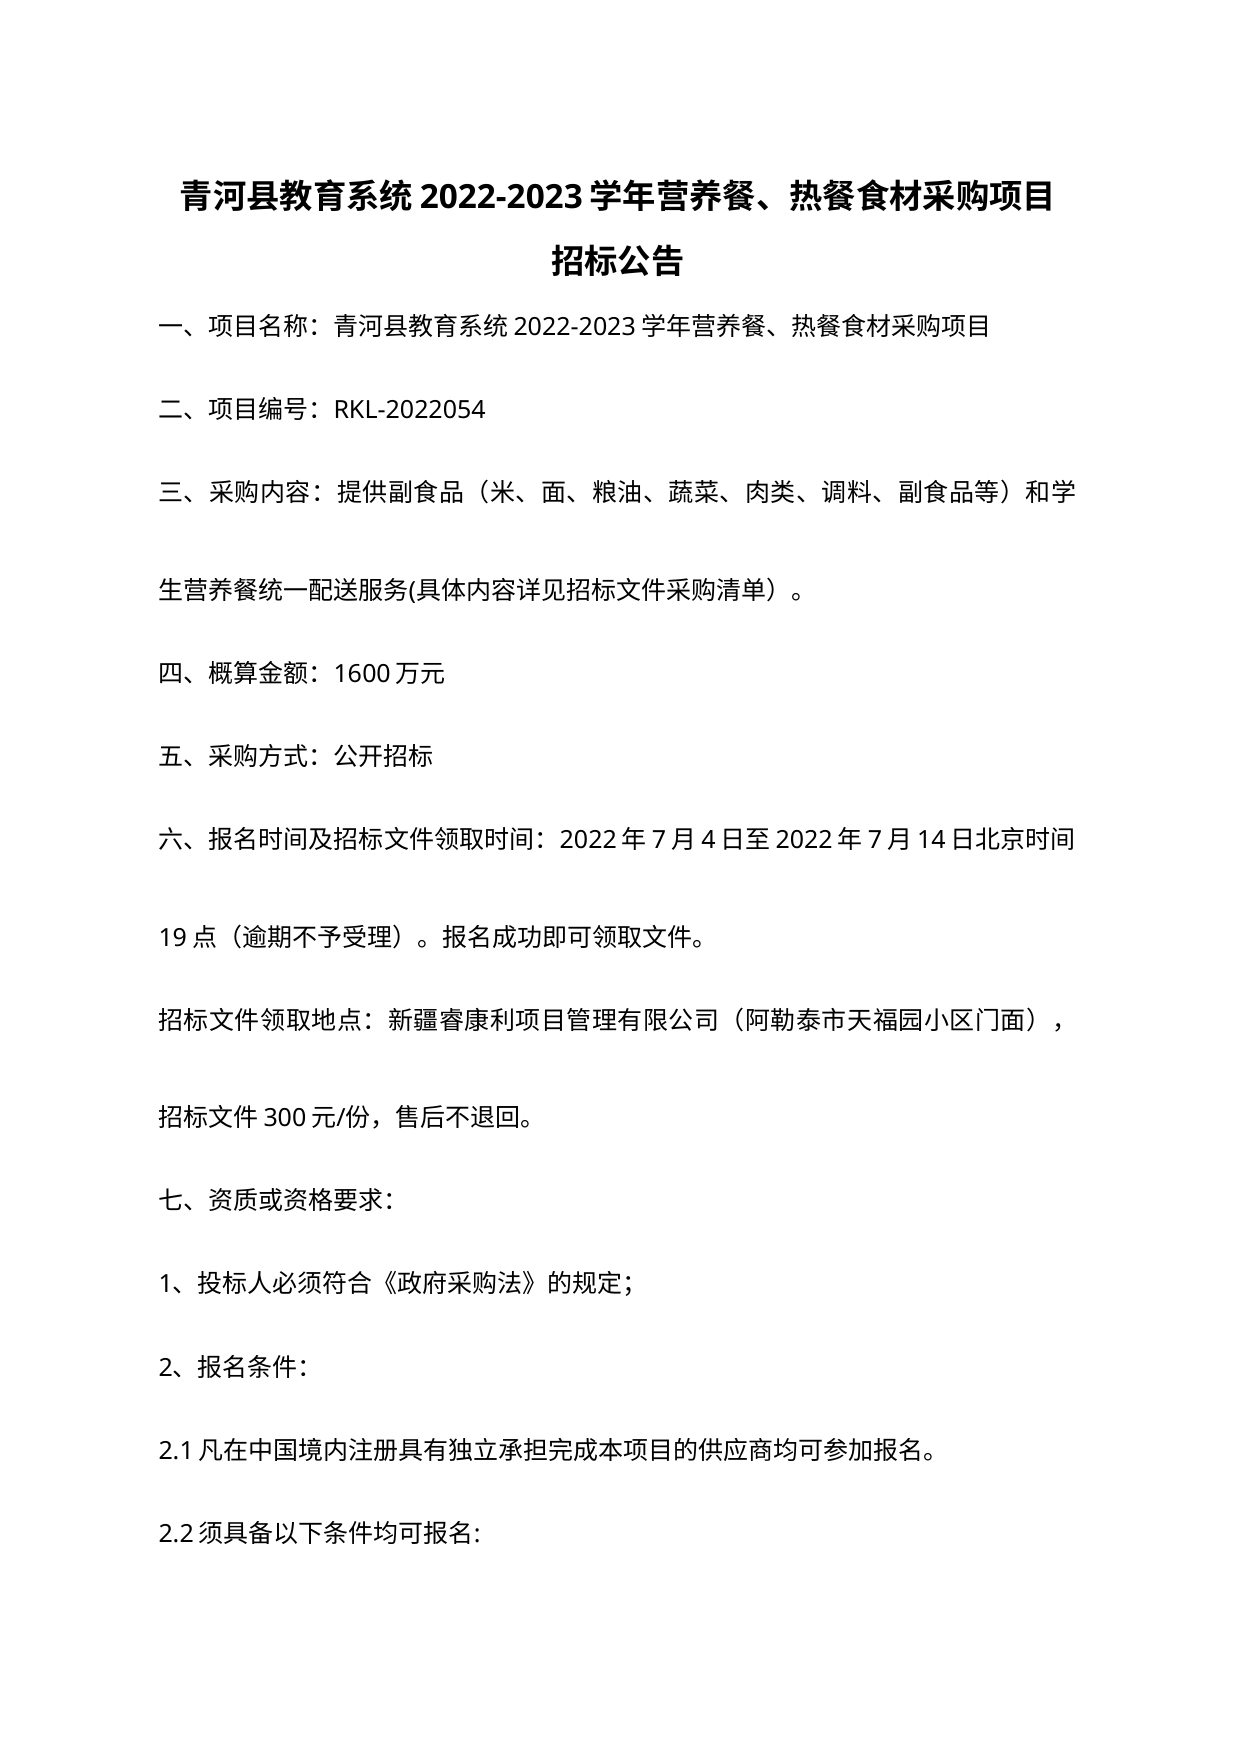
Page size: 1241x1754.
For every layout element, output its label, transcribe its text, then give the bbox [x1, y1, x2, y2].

text 青河县教育系统2022-2023学年营养餐、热餐食材采购项目 [158, 162, 1077, 227]
text 1、投标人必须符合《政府采购法》的规定； [158, 1249, 1077, 1314]
text 2.2须具备以下条件均可报名: [158, 1499, 1077, 1564]
text 五、采购方式：公开招标 [158, 722, 1077, 787]
list 二、项目编号：RKL-2022054 [158, 375, 1077, 440]
text 2、报名条件： [158, 1333, 1077, 1398]
list 四、概算金额：1600万元 [158, 639, 1077, 704]
text 招标公告 [158, 227, 1077, 292]
list 三、采购内容：提供副食品（米、面、粮油、蔬菜、肉类、调料、副食品等）和学生营养餐统一配送服务(具体内容详见招标文件采购清单）。 [158, 458, 1077, 621]
text 七、资质或资格要求： [158, 1166, 1077, 1231]
text 六、报名时间及招标文件领取时间：2022年7月4日至2022年7月14日北京时间19点（逾期不予受理）。报名成功即可领取文件。 [158, 805, 1077, 968]
text 2.1凡在中国境内注册具有独立承担完成本项目的供应商均可参加报名。 [158, 1416, 1077, 1481]
list 项目名称：青河县教育系统2022-2023学年营养餐、热餐食材采购项目 [158, 292, 1077, 357]
text 招标文件领取地点：新疆睿康利项目管理有限公司（阿勒泰市天福园小区门面），招标文件300元/份，售后不退回。 [158, 986, 1077, 1148]
